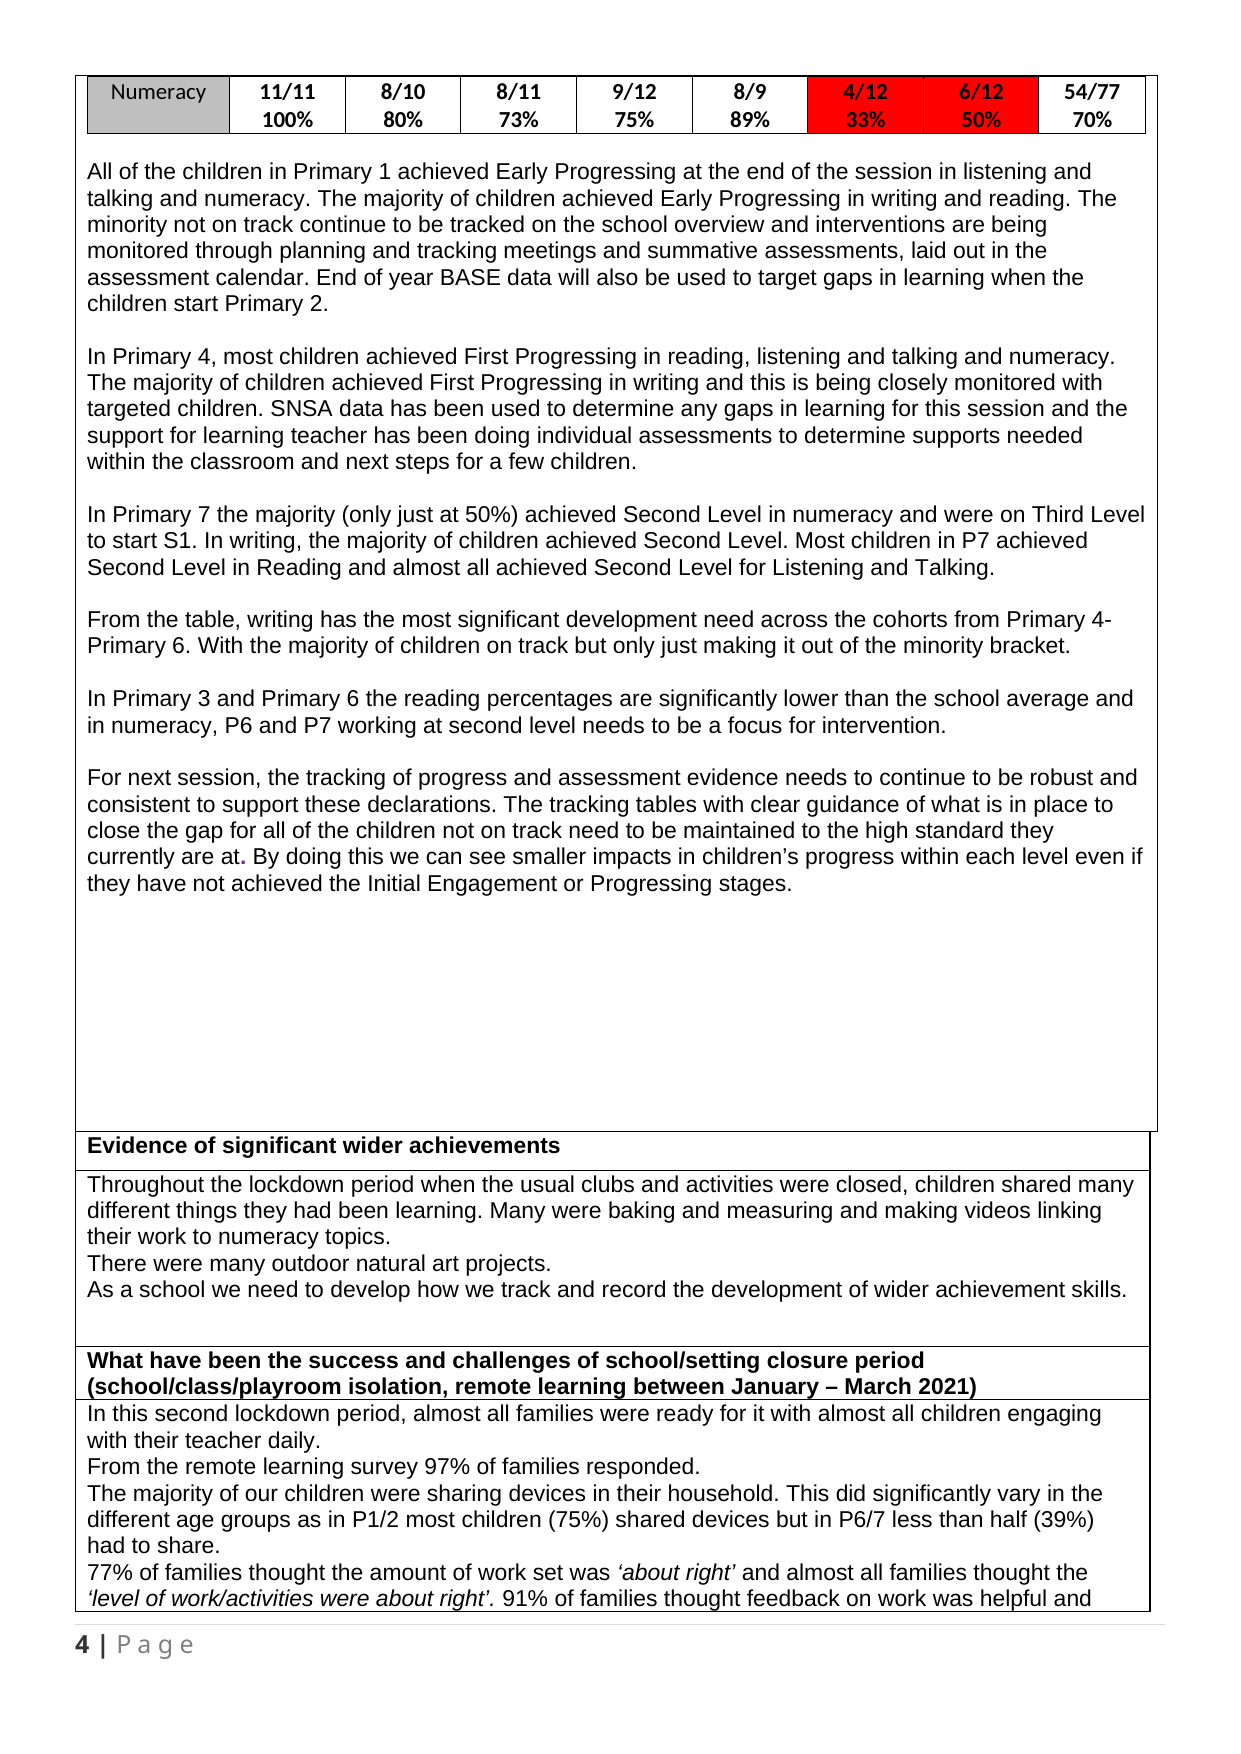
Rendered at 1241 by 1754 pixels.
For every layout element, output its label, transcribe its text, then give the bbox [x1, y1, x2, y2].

table_cell Throughout the lockdown period when the usual clubs and activities were closed, children shared many different things they had been learning. Many were baking and measuring and making videos linking their work to numeracy topics. There were many outdoor natural art projects. As a school we need to develop how we track and record the development of wider achievement skills. [76, 1171, 1149, 1346]
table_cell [76, 76, 1157, 1131]
table_cell Evidence of significant wider achievements [76, 1132, 1149, 1169]
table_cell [76, 1400, 1149, 1611]
table_cell What have been the success and challenges of school/setting closure period (school/class/playroom isolation, remote learning between January – March 2021) [76, 1347, 1149, 1399]
